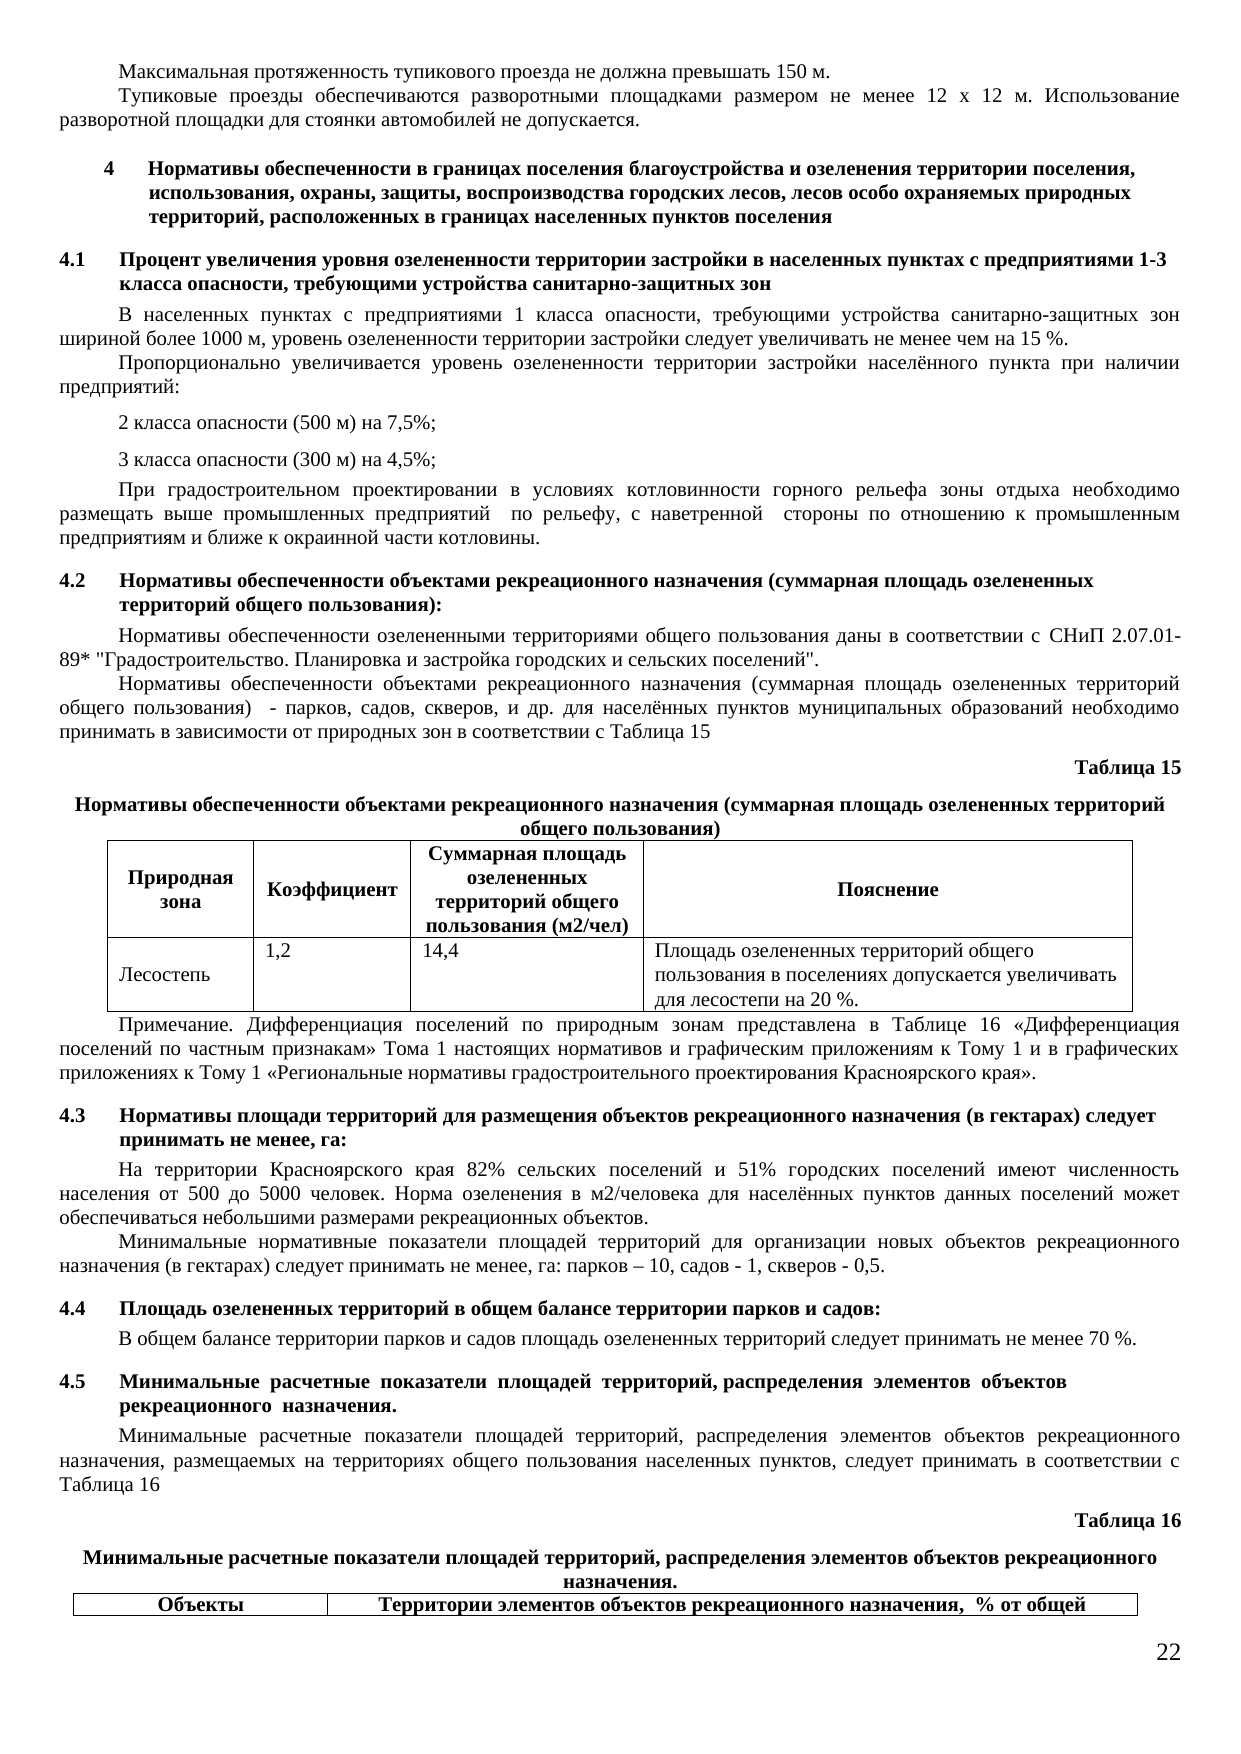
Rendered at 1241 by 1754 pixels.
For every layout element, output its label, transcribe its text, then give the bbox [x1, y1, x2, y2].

text Тупиковые проезды обеспечиваются разворотными площадками размером не менее 12 x 12 м. Использование разворотной площадки для стоянки автомобилей не допускается. [59, 83, 1181, 131]
text Максимальная протяженность тупикового проезда не должна превышать 150 м. [59, 59, 1181, 83]
table_cell 14,4 [411, 938, 643, 1011]
subtitle Нормативы обеспеченности в границах поселения благоустройства и озеленения территории поселения, использования, охраны, защиты, воспроизводства городских лесов, лесов особо охраняемых природных территорий, расположенных в границах населенных пунктов поселения [103, 156, 1181, 228]
text При градостроительном проектировании в условиях котловинности горного рельефа зоны отдыха необходимо размещать выше промышленных предприятий по рельефу, с наветренной стороны по отношению к промышленным предприятиям и ближе к окраинной части котловины. [59, 477, 1181, 549]
table_header Пояснение [644, 841, 1132, 937]
text Нормативы обеспеченности объектами рекреационного назначения (суммарная площадь озелененных территорий общего пользования) - парков, садов, скверов, и др. для населённых пунктов муниципальных образований необходимо принимать в зависимости от природных зон в соответствии с Таблица 15 [59, 671, 1181, 743]
text 2 класса опасности (500 м) на 7,5%; [59, 410, 1181, 434]
text Нормативы обеспеченности озелененными территориями общего пользования даны в соответствии с СНиП 2.07.01-89* "Градостроительство. Планировка и застройка городских и сельских поселений". [59, 622, 1181, 671]
table_cell Лесостепь [108, 938, 253, 1011]
text Минимальные нормативные показатели площадей территорий для организации новых объектов рекреационного назначения (в гектарах) следует принимать не менее, га: парков – 10, садов - 1, скверов - 0,5. [59, 1229, 1181, 1277]
table_cell 1,2 [254, 938, 410, 1011]
table_header Природная зона [108, 841, 253, 937]
table_cell Площадь озелененных территорий общего пользования в поселениях допускается увеличивать для лесостепи на 20 %. [644, 938, 1132, 1011]
subtitle Площадь озелененных территорий в общем балансе территории парков и садов: [59, 1296, 1181, 1320]
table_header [328, 1594, 1137, 1615]
table_header Суммарная площадь озелененных территорий общего пользования (м2/чел) [411, 841, 643, 937]
text На территории Красноярского края 82% сельских поселений и 51% городских поселений имеют численность населения от 500 до 5000 человек. Норма озеленения в м2/человека для населённых пунктов данных поселений может обеспечиваться небольшими размерами рекреационных объектов. [59, 1157, 1181, 1229]
text Пропорционально увеличивается уровень озелененности территории застройки населённого пункта при наличии предприятий: [59, 350, 1181, 398]
subtitle Процент увеличения уровня озелененности территории застройки в населенных пунктах с предприятиями 1-3 класса опасности, требующими устройства санитарно-защитных зон [59, 247, 1181, 295]
subtitle Нормативы обеспеченности объектами рекреационного назначения (суммарная площадь озелененных территорий общего пользования): [59, 568, 1181, 616]
text Минимальные расчетные показатели площадей территорий, распределения элементов объектов рекреационного назначения, размещаемых на территориях общего пользования населенных пунктов, следует принимать в соответствии с Таблица 16 [59, 1423, 1181, 1496]
text Минимальные расчетные показатели площадей территорий, распределения элементов объектов рекреационного назначения. [59, 1545, 1181, 1593]
text 3 класса опасности (300 м) на 4,5%; [59, 447, 1181, 471]
text В общем балансе территории парков и садов площадь озелененных территорий следует принимать не менее 70 %. [59, 1326, 1181, 1350]
text Примечание. Дифференциация поселений по природным зонам представлена в Таблице 16 «Дифференциация поселений по частным признакам» Тома 1 настоящих нормативов и графическим приложениям к Тому 1 и в графических приложениях к Тому 1 «Региональные нормативы градостроительного проектирования Красноярского края». [59, 1012, 1181, 1084]
text Таблица 15 [59, 755, 1181, 779]
text В населенных пунктах с предприятиями 1 класса опасности, требующими устройства санитарно-защитных зон шириной более 1000 м, уровень озелененности территории застройки следует увеличивать не менее чем на 15 %. [59, 302, 1181, 350]
text Нормативы обеспеченности объектами рекреационного назначения (суммарная площадь озелененных территорий общего пользования) [59, 792, 1181, 840]
text Таблица 16 [59, 1508, 1181, 1532]
subtitle Нормативы площади территорий для размещения объектов рекреационного назначения (в гектарах) следует принимать не менее, га: [59, 1102, 1181, 1151]
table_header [74, 1594, 327, 1615]
subtitle Минимальные расчетные показатели площадей территорий, распределения элементов объектов рекреационного назначения. [59, 1369, 1181, 1417]
table_header Коэффициент [254, 841, 410, 937]
